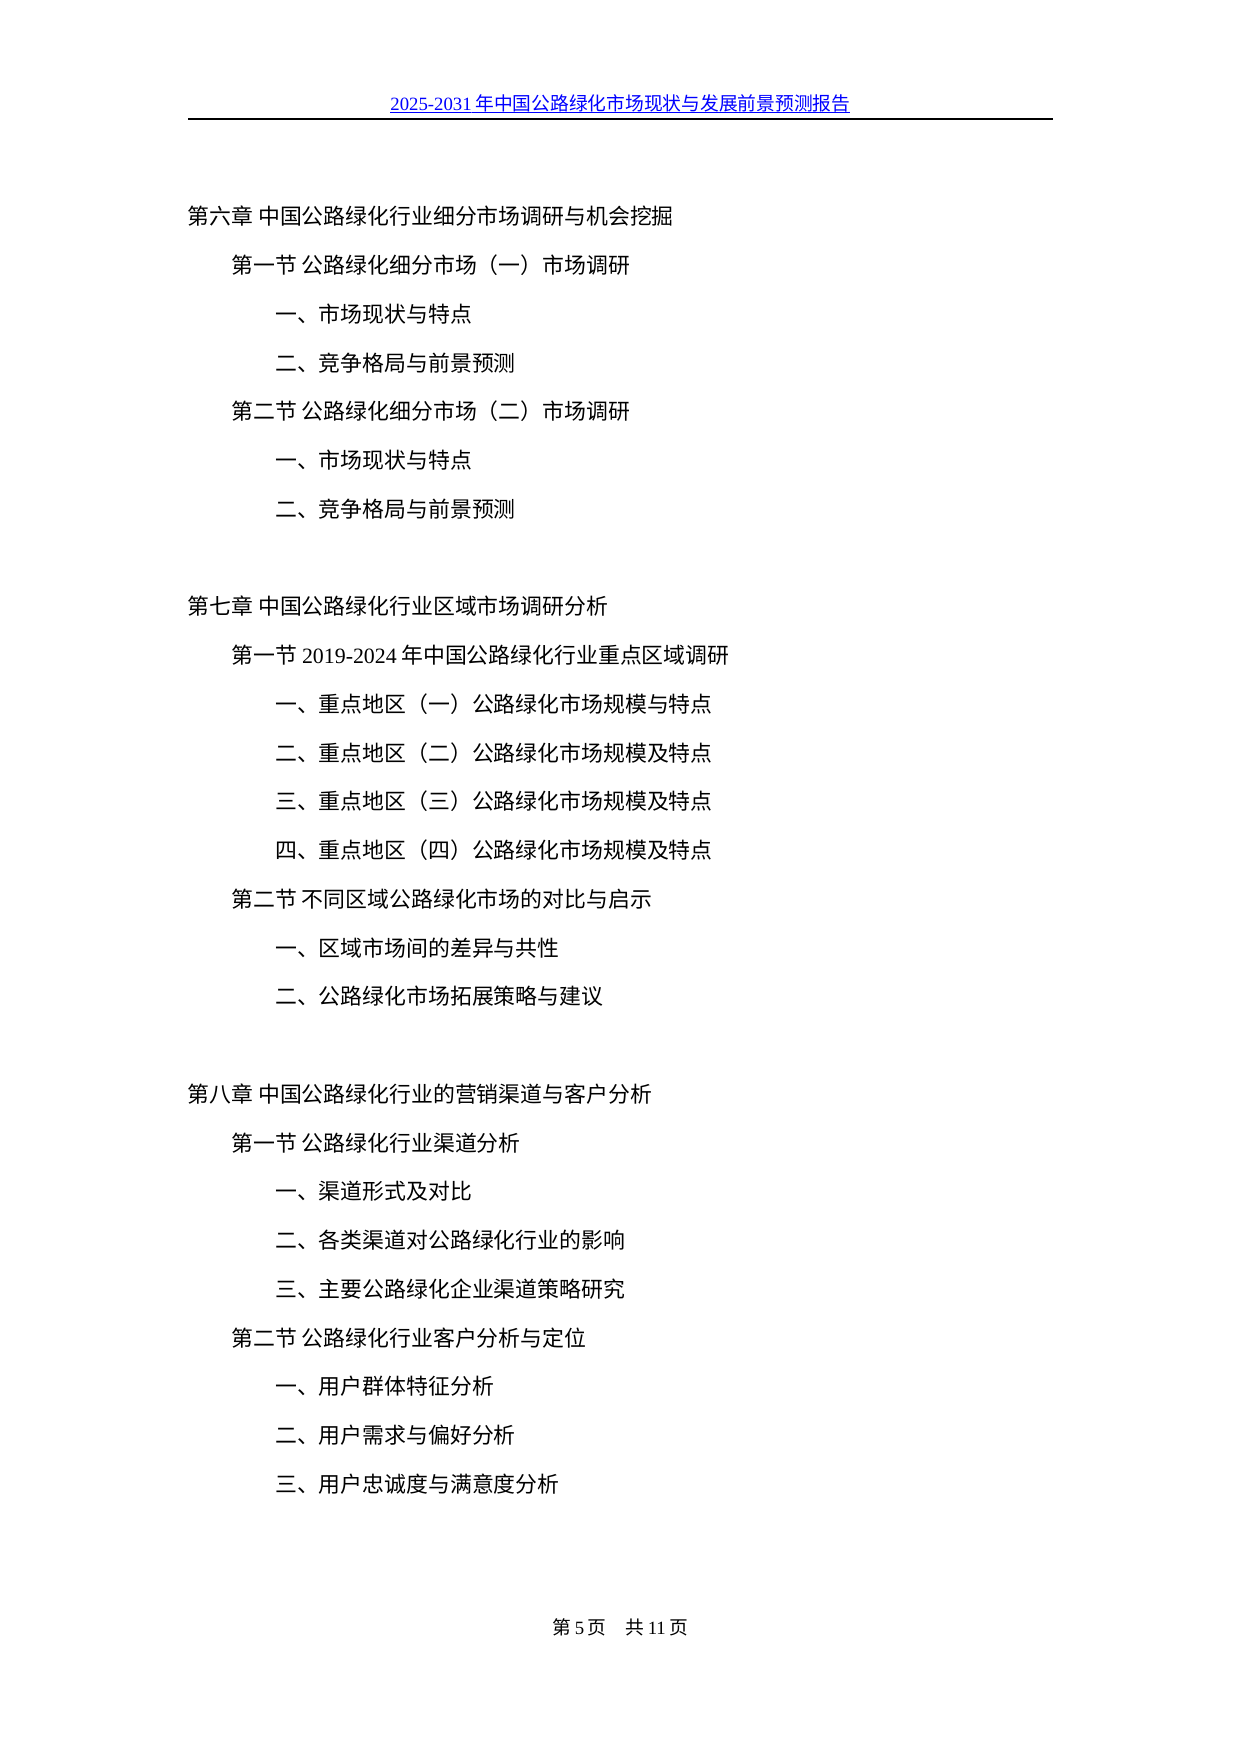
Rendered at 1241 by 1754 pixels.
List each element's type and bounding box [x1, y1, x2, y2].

text [187, 150, 1053, 1499]
